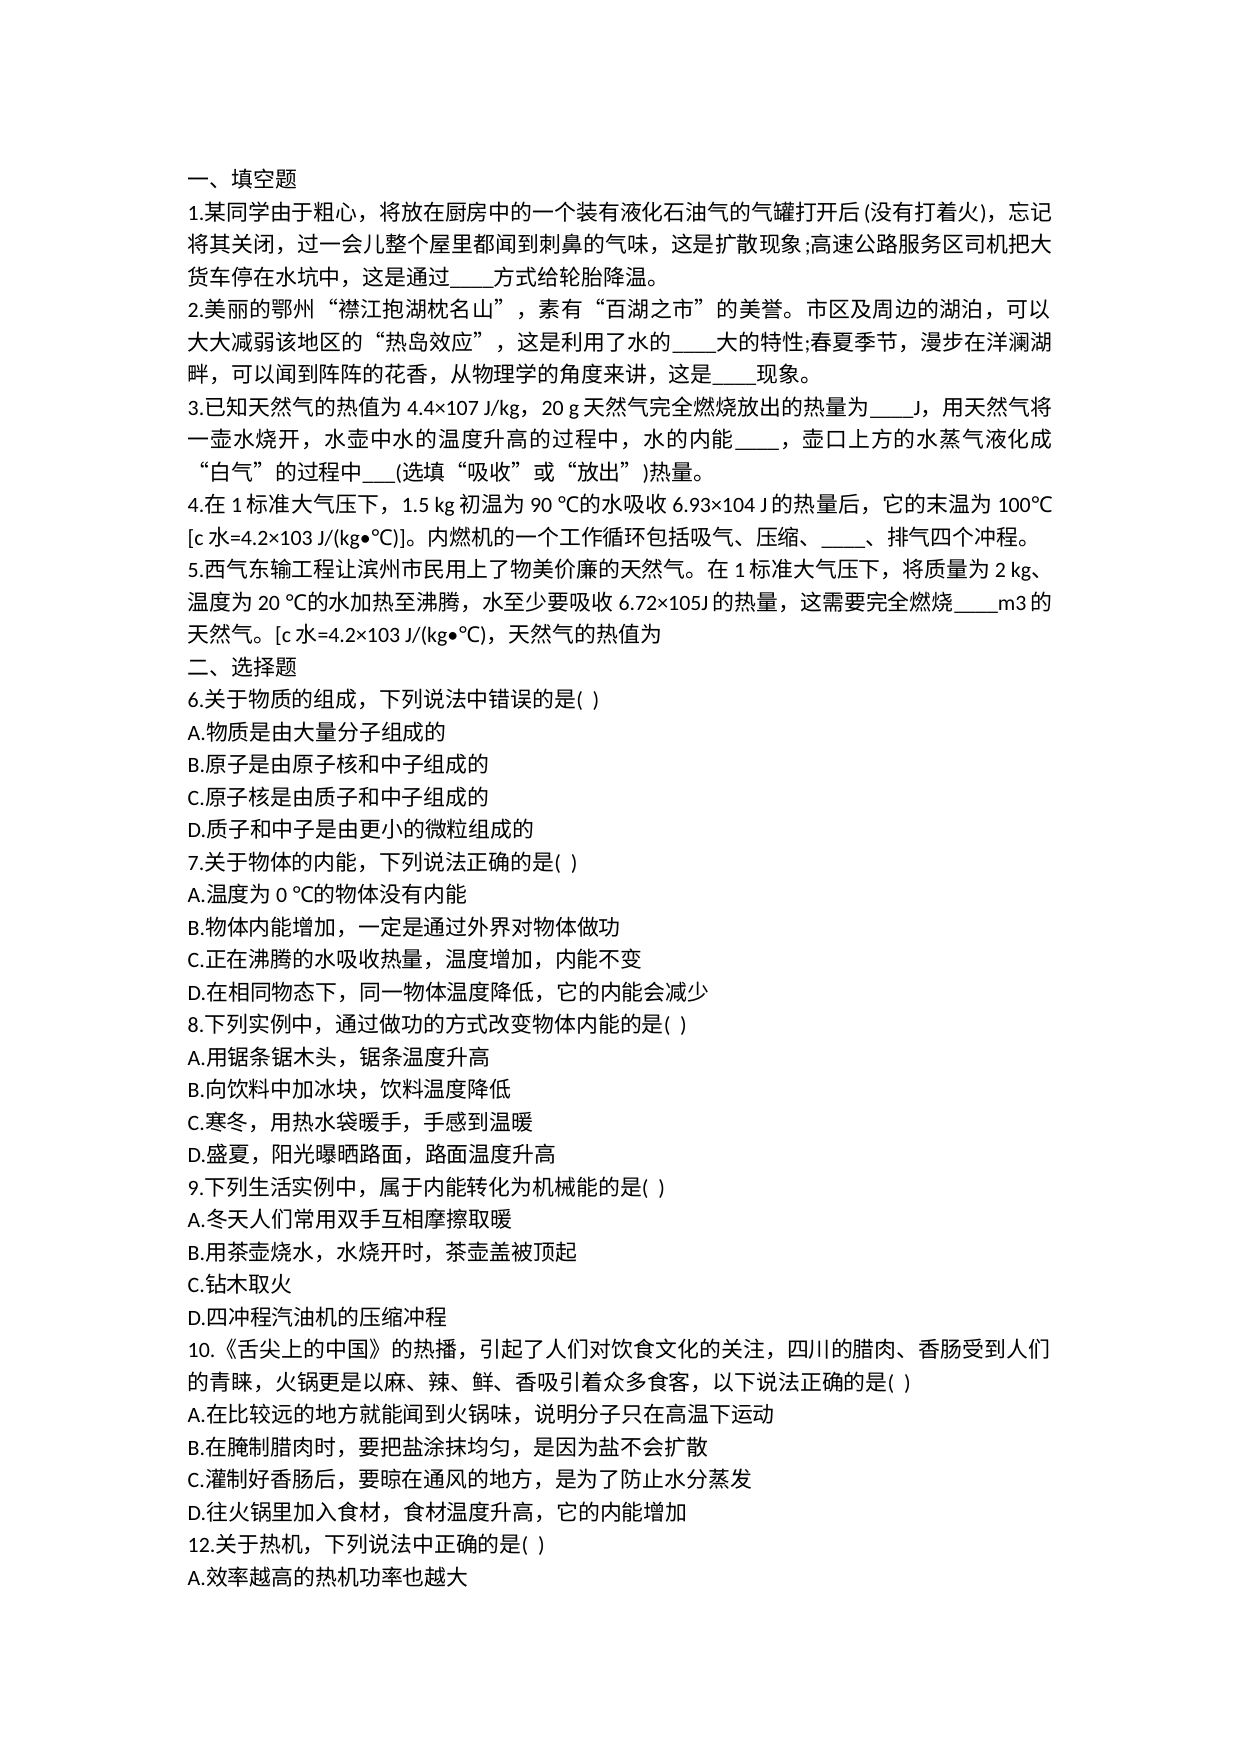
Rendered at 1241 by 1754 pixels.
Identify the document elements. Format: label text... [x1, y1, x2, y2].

text 12.关于热机，下列说法中正确的是( ) [187, 1527, 1053, 1559]
text C.灌制好香肠后，要晾在通风的地方，是为了防止水分蒸发 [187, 1462, 1053, 1494]
text 8.下列实例中，通过做功的方式改变物体内能的是( ) [187, 1007, 1053, 1039]
text 一、填空题 [187, 162, 1053, 194]
text A.效率越高的热机功率也越大 [187, 1559, 1053, 1592]
text D.往火锅里加入食材，食材温度升高，它的内能增加 [187, 1494, 1053, 1527]
text A.温度为0 ℃的物体没有内能 [187, 877, 1053, 909]
text D.在相同物态下，同一物体温度降低，它的内能会减少 [187, 974, 1053, 1007]
text 10.《舌尖上的中国》的热播，引起了人们对饮食文化的关注，四川的腊肉、香肠受到人们的青睐，火锅更是以麻、辣、鲜、香吸引着众多食客，以下说法正确的是( ) [187, 1332, 1053, 1397]
text 6.关于物质的组成，下列说法中错误的是( ) [187, 682, 1053, 714]
text B.在腌制腊肉时，要把盐涂抹均匀，是因为盐不会扩散 [187, 1429, 1053, 1462]
text C.正在沸腾的水吸收热量，温度增加，内能不变 [187, 942, 1053, 974]
text C.钻木取火 [187, 1267, 1053, 1299]
text 9.下列生活实例中，属于内能转化为机械能的是( ) [187, 1169, 1053, 1202]
text B.向饮料中加冰块，饮料温度降低 [187, 1072, 1053, 1104]
text 5.西气东输工程让滨州市民用上了物美价廉的天然气。在1标准大气压下，将质量为2 kg、温度为20 ℃的水加热至沸腾，水至少要吸收6.72×105J的热量，这需要完全燃烧____m3的天然气。[c水=4.2×103 J/(kg•℃)，天然气的热值为 [187, 552, 1053, 649]
text 4.在1标准大气压下，1.5 kg初温为90 ℃的水吸收6.93×104 J的热量后，它的末温为100℃[c水=4.2×103 J/(kg•℃)]。内燃机的一个工作循环包括吸气、压缩、____、排气四个冲程。 [187, 487, 1053, 552]
text 7.关于物体的内能，下列说法正确的是( ) [187, 844, 1053, 877]
text A.冬天人们常用双手互相摩擦取暖 [187, 1202, 1053, 1234]
text C.寒冬，用热水袋暖手，手感到温暖 [187, 1104, 1053, 1137]
text B.用茶壶烧水，水烧开时，茶壶盖被顶起 [187, 1234, 1053, 1267]
text 1.某同学由于粗心，将放在厨房中的一个装有液化石油气的气罐打开后(没有打着火)，忘记将其关闭，过一会儿整个屋里都闻到刺鼻的气味，这是扩散现象;高速公路服务区司机把大货车停在水坑中，这是通过____方式给轮胎降温。 [187, 194, 1053, 292]
text 3.已知天然气的热值为4.4×107 J/kg，20 g天然气完全燃烧放出的热量为____J，用天然气将一壶水烧开，水壶中水的温度升高的过程中，水的内能____，壶口上方的水蒸气液化成“白气”的过程中___(选填“吸收”或“放出”)热量。 [187, 389, 1053, 487]
text D.四冲程汽油机的压缩冲程 [187, 1299, 1053, 1332]
text B.原子是由原子核和中子组成的 [187, 747, 1053, 779]
text 2.美丽的鄂州“襟江抱湖枕名山”，素有“百湖之市”的美誉。市区及周边的湖泊，可以大大减弱该地区的“热岛效应”，这是利用了水的____大的特性;春夏季节，漫步在洋澜湖畔，可以闻到阵阵的花香，从物理学的角度来讲，这是____现象。 [187, 292, 1053, 389]
text D.盛夏，阳光曝晒路面，路面温度升高 [187, 1137, 1053, 1169]
text A.用锯条锯木头，锯条温度升高 [187, 1039, 1053, 1072]
text D.质子和中子是由更小的微粒组成的 [187, 812, 1053, 844]
text A.物质是由大量分子组成的 [187, 714, 1053, 747]
text A.在比较远的地方就能闻到火锅味，说明分子只在高温下运动 [187, 1397, 1053, 1429]
text C.原子核是由质子和中子组成的 [187, 779, 1053, 812]
text B.物体内能增加，一定是通过外界对物体做功 [187, 909, 1053, 942]
text 二、选择题 [187, 649, 1053, 682]
